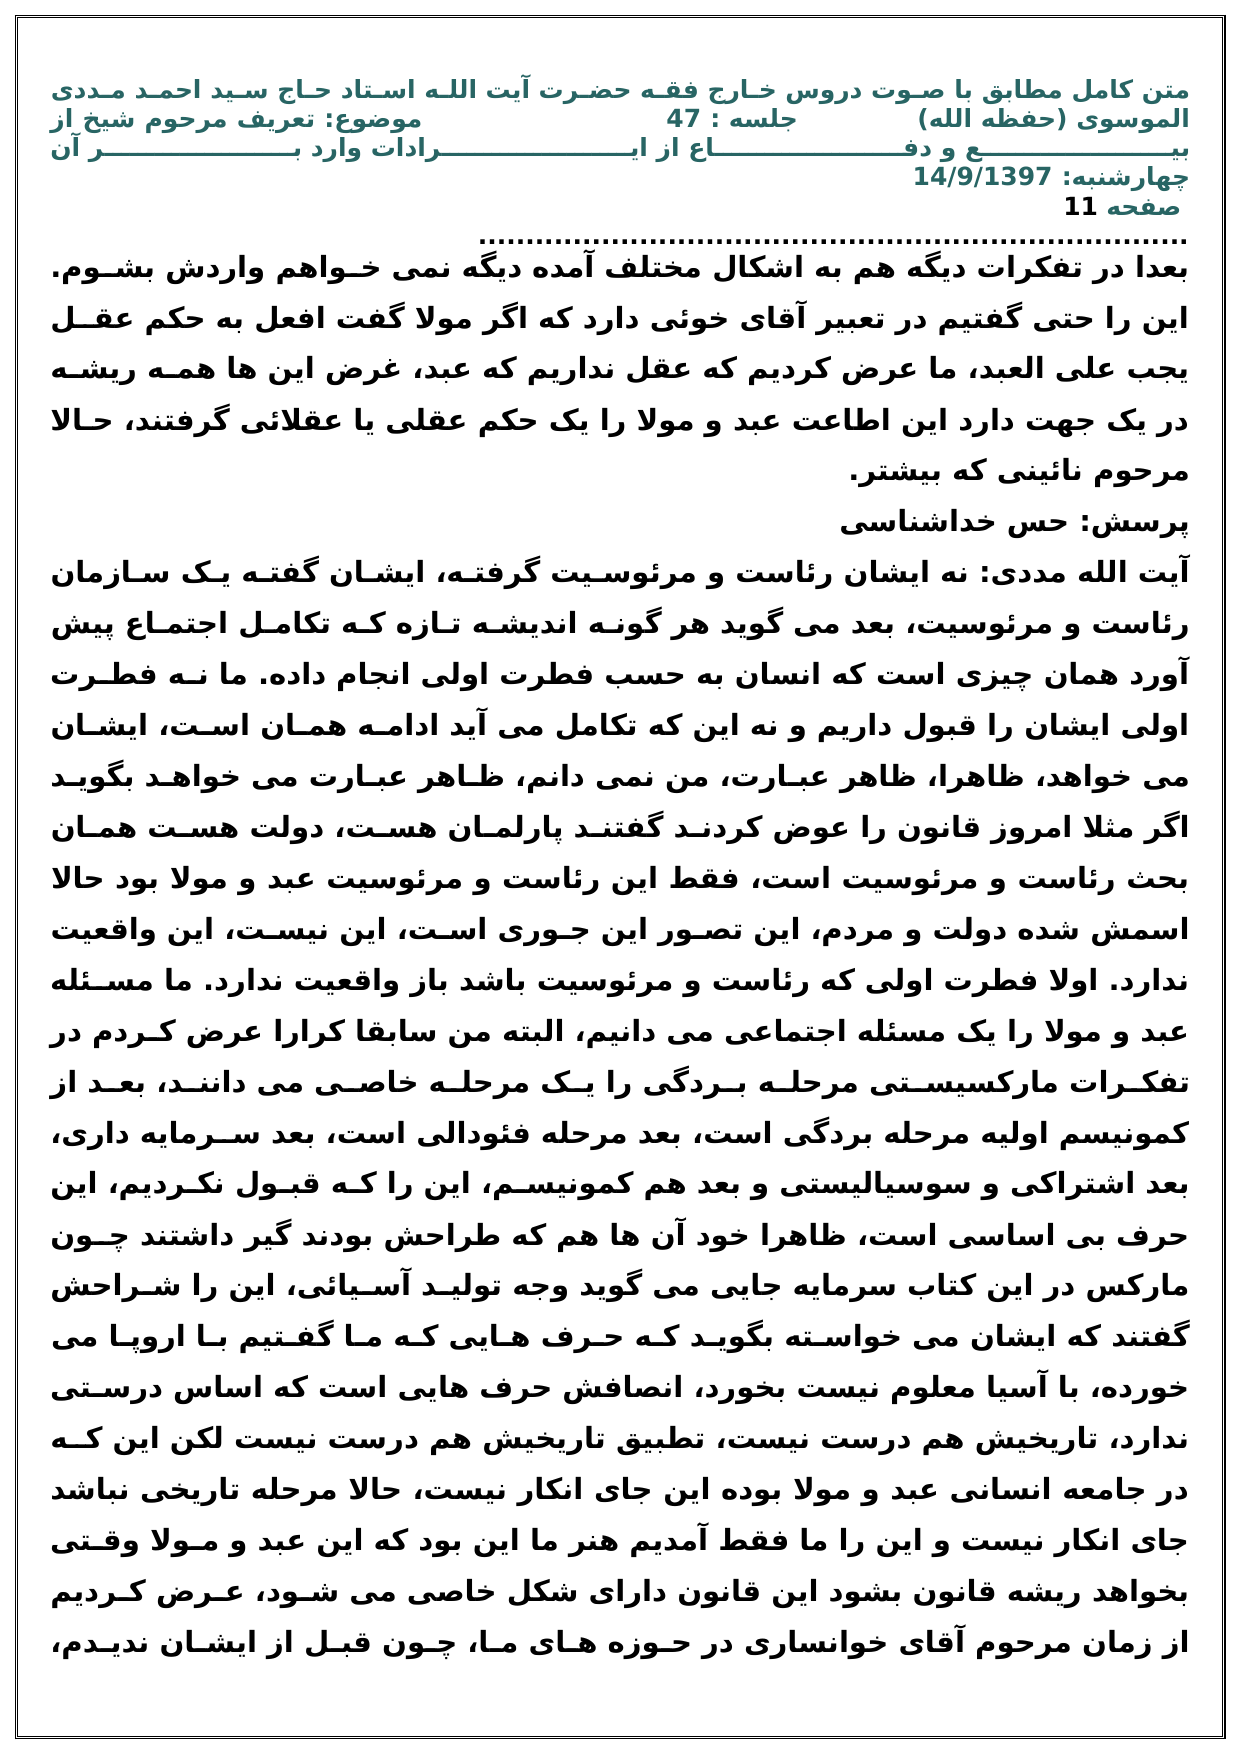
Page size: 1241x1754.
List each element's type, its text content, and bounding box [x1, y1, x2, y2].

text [50, 556, 1190, 1659]
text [50, 250, 1190, 488]
text پرسش: حس خداشناسی [50, 505, 1190, 539]
